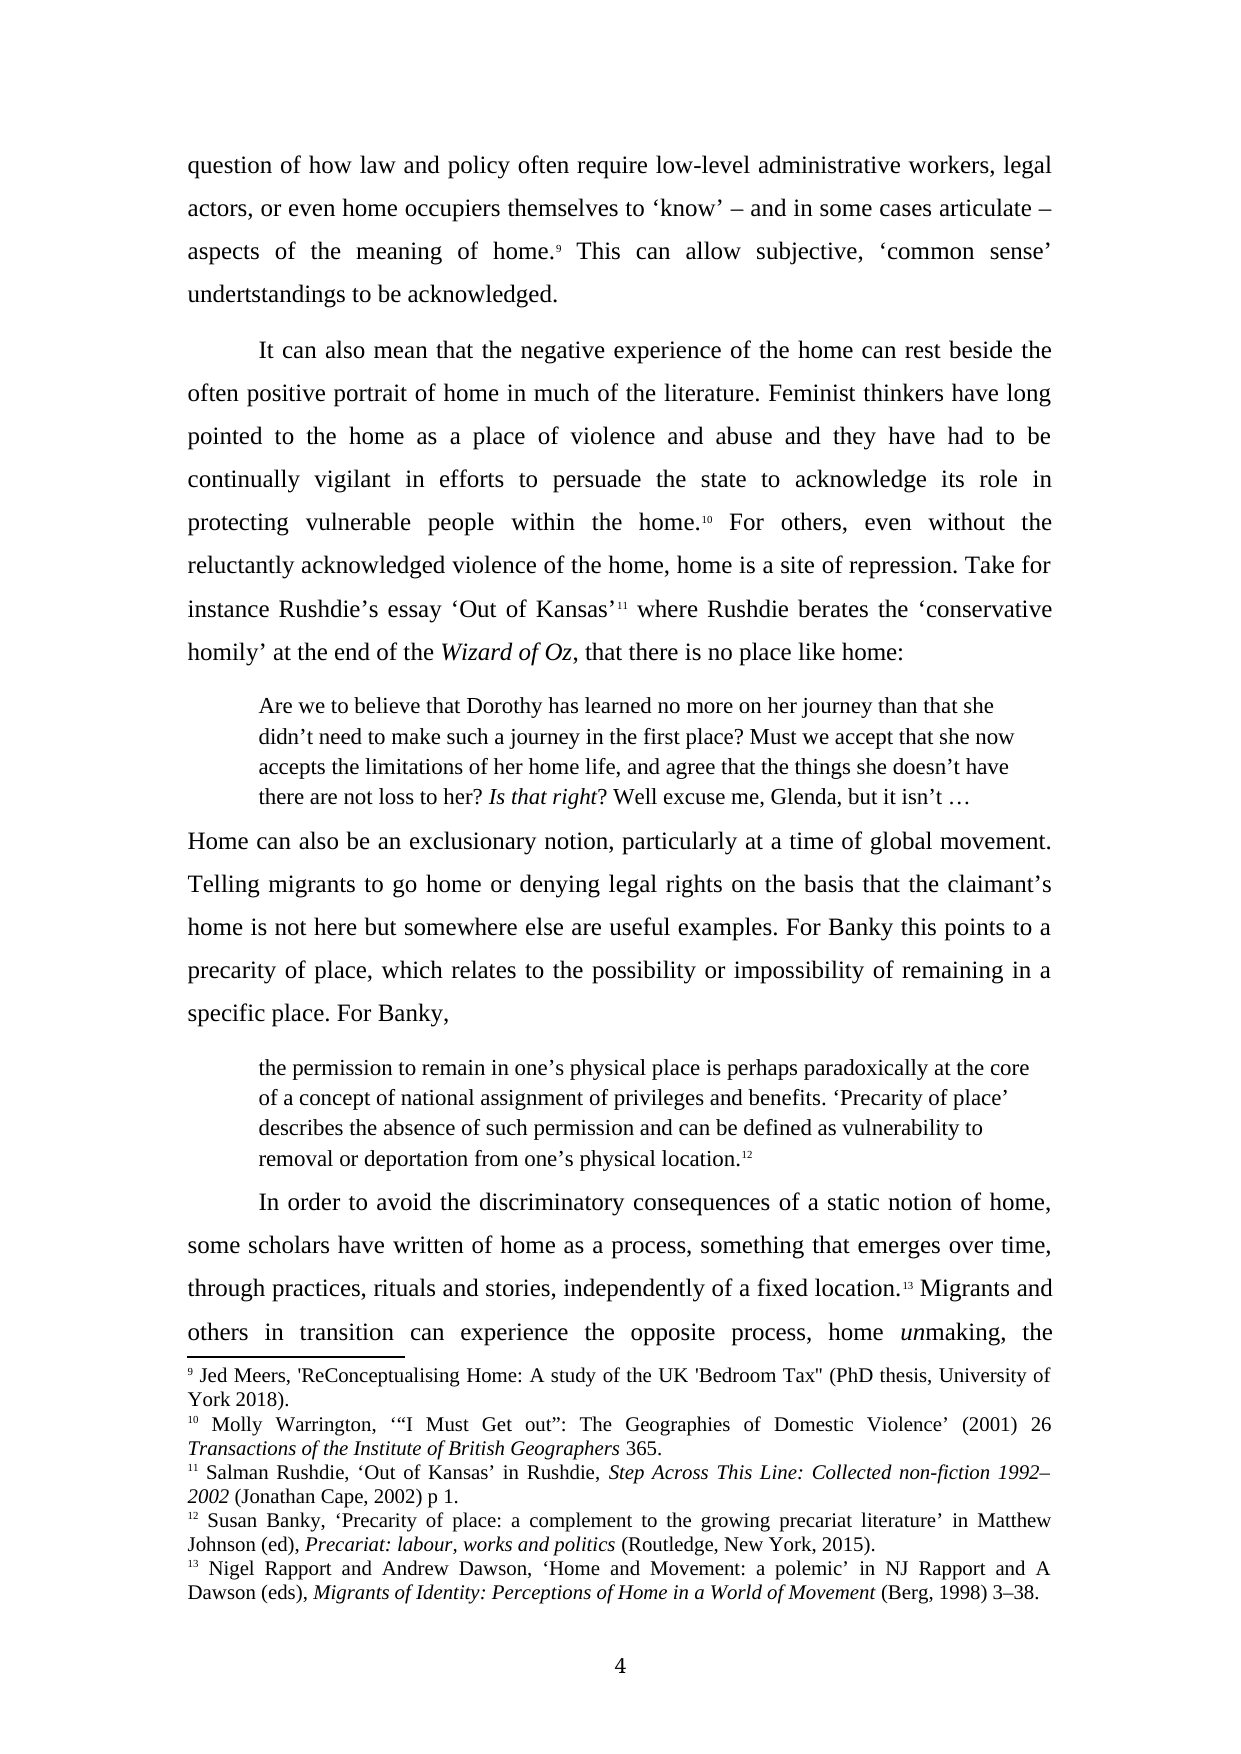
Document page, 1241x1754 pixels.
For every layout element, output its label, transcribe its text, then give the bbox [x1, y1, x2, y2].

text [187, 150, 1053, 308]
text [187, 1187, 1053, 1345]
text Home can also be an exclusionary notion, particularly at a time of global movement. Telling migrants to go home or denying legal rights on the basis that the claimant’s home is not here but somewhere else are useful examples. For Banky this points to a precarity of place, which relates to the possibility or impossibility of remaining in a specific place. For Banky, [187, 826, 1053, 1027]
text the permission to remain in one’s physical place is perhaps paradoxically at the core of a concept of national assignment of privileges and benefits. ‘Precarity of place’ describes the absence of such permission and can be defined as vulnerability to removal or deportation from one’s physical location. [258, 1054, 1053, 1171]
text Are we to believe that Dorothy has learned no more on her journey than that she didn’t need to make such a journey in the first place? Must we accept that she now accepts the limitations of her home life, and agree that the things she doesn’t have there are not loss to her? Is that right? Well excuse me, Glenda, but it isn’t … [258, 692, 1053, 809]
text It can also mean that the negative experience of the home can rest beside the often positive portrait of home in much of the literature. Feminist thinkers have long pointed to the home as a place of violence and abuse and they have had to be continually vigilant in efforts to persuade the state to acknowledge its role in protecting vulnerable people within the home. For others, even without the reluctantly acknowledged violence of the home, home is a site of repression. Take for instance Rushdie’s essay ‘Out of Kansas’ where Rushdie berates the ‘conservative homily’ at the end of the Wizard of Oz, that there is no place like home: [187, 335, 1053, 666]
